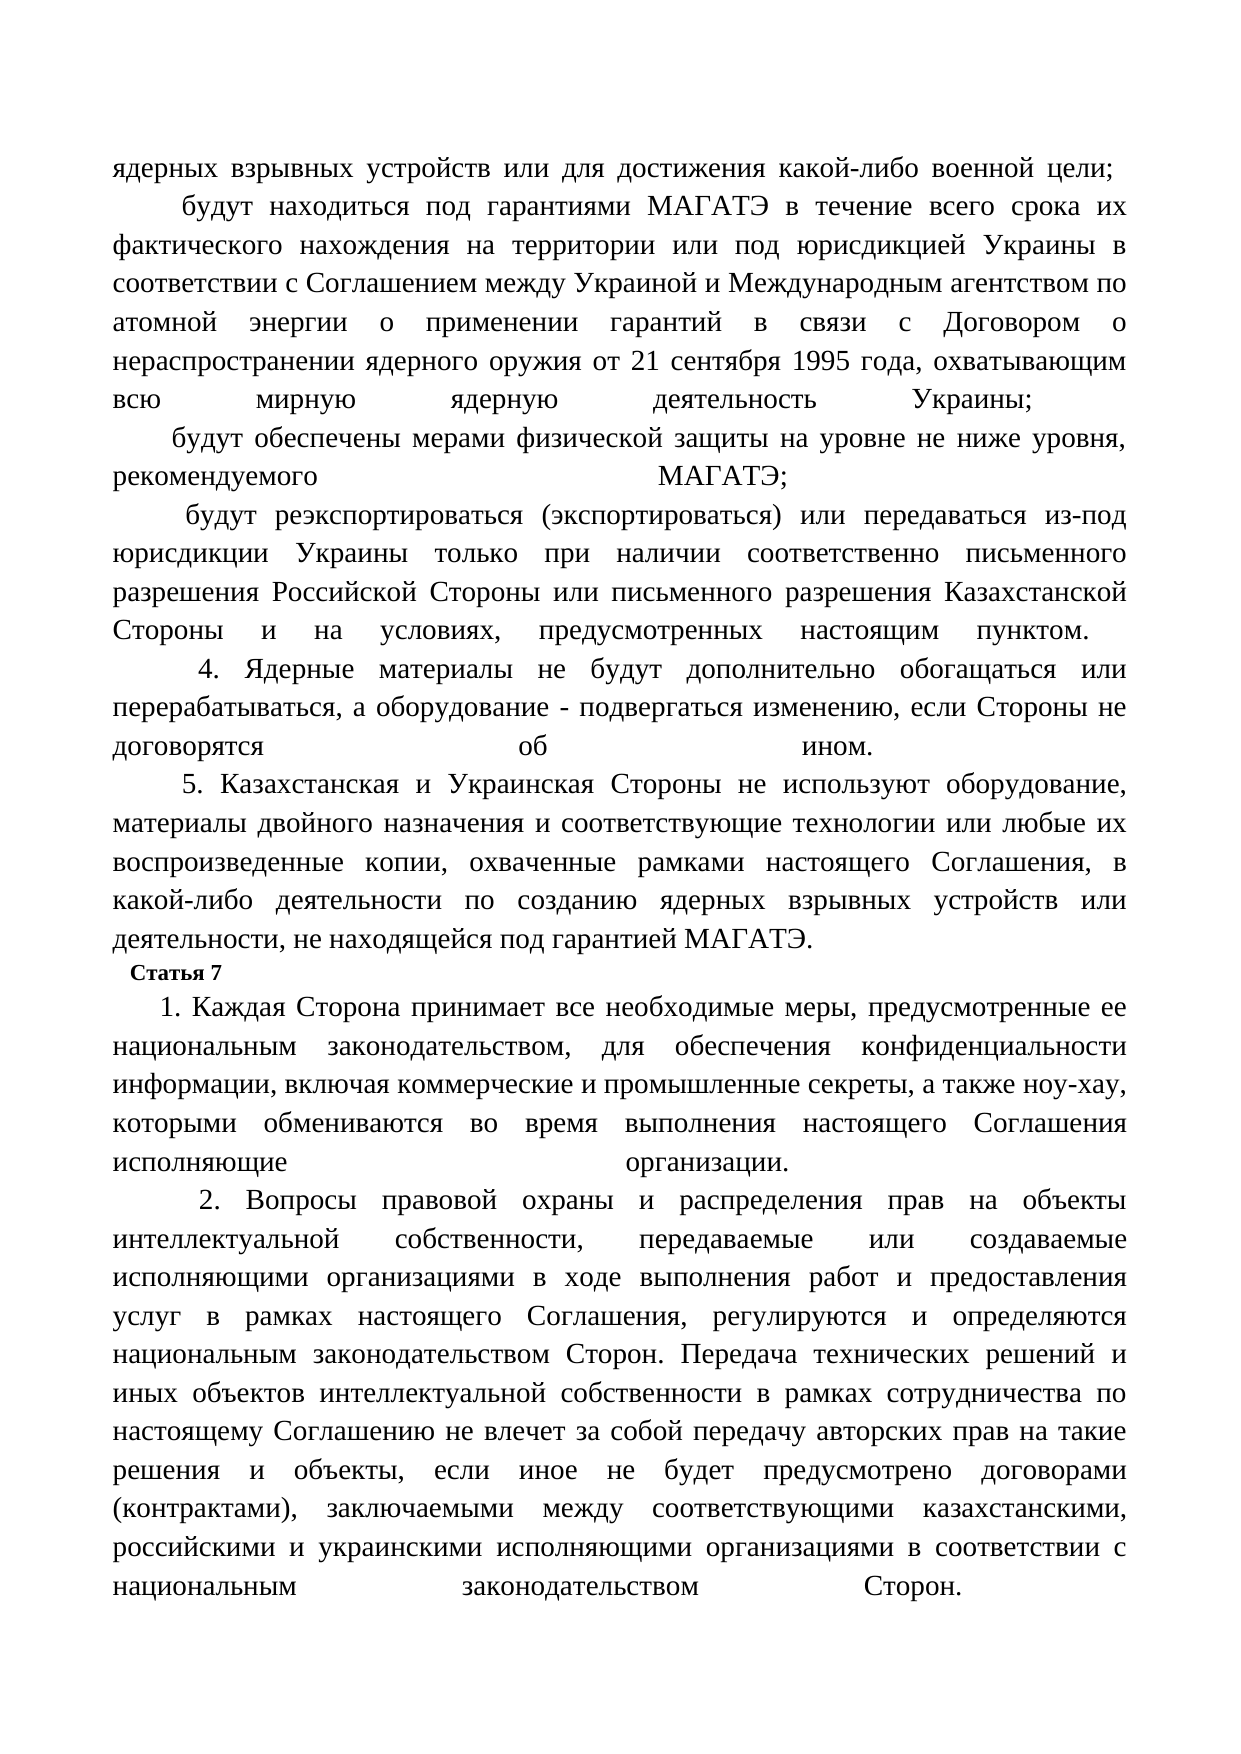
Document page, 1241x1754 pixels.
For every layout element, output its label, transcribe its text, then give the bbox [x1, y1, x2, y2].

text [112, 989, 1128, 1601]
text Статья 7 [112, 959, 1128, 986]
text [112, 150, 1128, 954]
